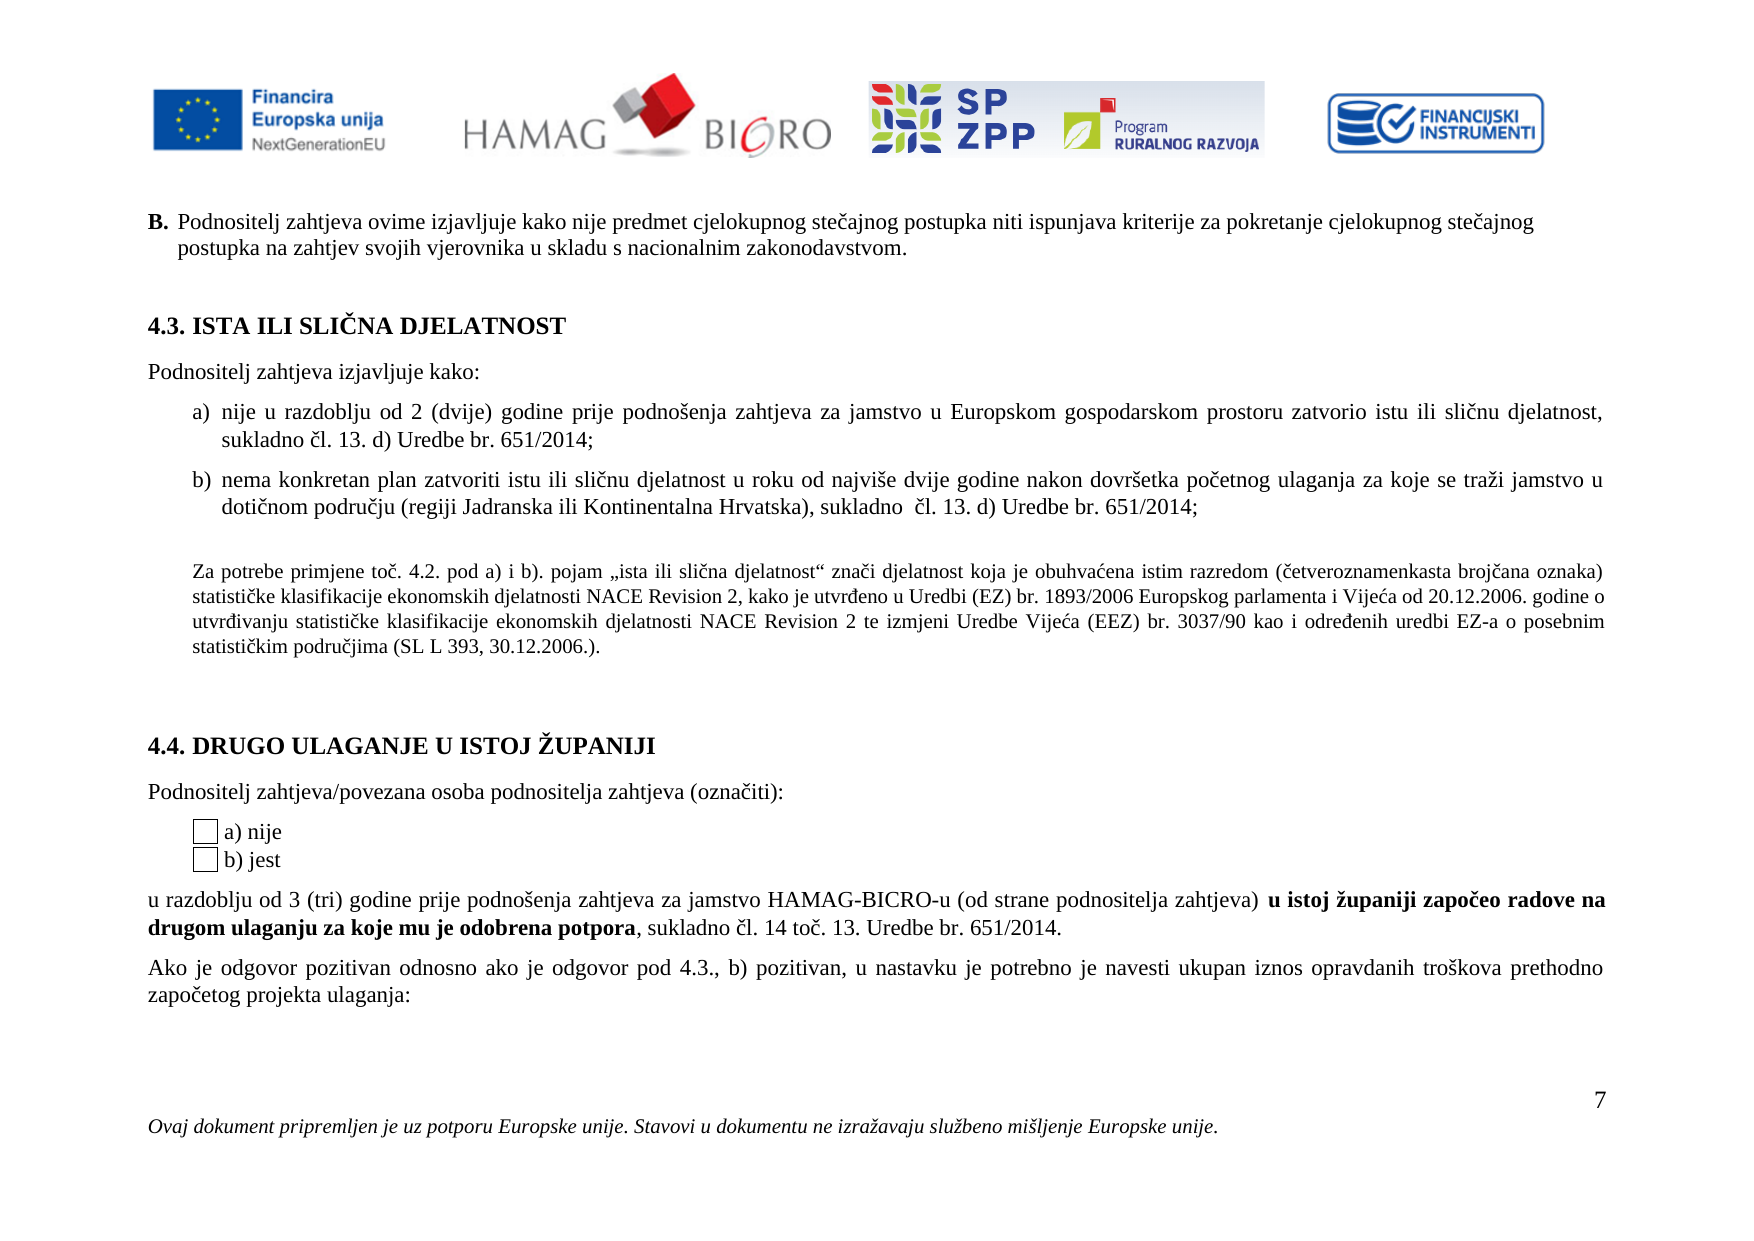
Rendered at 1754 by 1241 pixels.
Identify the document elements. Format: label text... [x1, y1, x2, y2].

text u razdoblju od 3 (tri) godine prije podnošenja zahtjeva za jamstvo HAMAG-BICRO-u (od strane podnositelja zahtjeva) u istoj županiji započeo radove na drugom ulaganju za koje mu je odobrena potpora, sukladno čl. 14 toč. 13. Uredbe br. 651/2014. [148, 886, 1606, 940]
list nije u razdoblju od 2 (dvije) godine prije podnošenja zahtjeva za jamstvo u Europskom gospodarskom prostoru zatvorio istu ili sličnu djelatnost, sukladno čl. 13. d) Uredbe br. 651/2014; [192, 398, 1606, 452]
picture [147, 73, 831, 158]
text a) nije [148, 818, 1606, 844]
text Ako je odgovor pozitivan odnosno ako je odgovor pod 4.3., b) pozitivan, u nastavku je potrebno je navesti ukupan iznos opravdanih troškova prethodno započetog projekta ulaganja: [148, 954, 1606, 1008]
text 4.3. ISTA ILI SLIČNA DJELATNOST [148, 311, 1606, 340]
list nema konkretan plan zatvoriti istu ili sličnu djelatnost u roku od najviše dvije godine nakon dovršetka početnog ulaganja za koje se traži jamstvo u dotičnom području (regiji Jadranska ili Kontinentalna Hrvatska), sukladno čl. 13. d) Uredbe br. 651/2014; [192, 466, 1606, 520]
text Podnositelj zahtjeva/povezana osoba podnositelja zahtjeva (označiti): [148, 778, 1606, 804]
list Podnositelj zahtjeva ovime izjavljuje kako nije predmet cjelokupnog stečajnog postupka niti ispunjava kriterije za pokretanje cjelokupnog stečajnog postupka na zahtjev svojih vjerovnika u skladu s nacionalnim zakonodavstvom. [148, 208, 1606, 261]
text Podnositelj zahtjeva izjavljuje kako: [148, 358, 1606, 384]
text 4.4. DRUGO ULAGANJE U ISTOJ ŽUPANIJI [148, 731, 1606, 760]
text Za potrebe primjene toč. 4.2. pod a) i b). pojam „ista ili slična djelatnost“ znači djelatnost koja je obuhvaćena istim razredom (četveroznamenkasta brojčana oznaka) statističke klasifikacije ekonomskih djelatnosti NACE Revision 2, kako je utvrđeno u Uredbi (EZ) br. 1893/2006 Europskog parlamenta i Vijeća od 20.12.2006. godine o utvrđivanju statističke klasifikacije ekonomskih djelatnosti NACE Revision 2 te izmjeni Uredbe Vijeća (EEZ) br. 3037/90 kao i određenih uredbi EZ-a o posebnim statističkim područjima (SL L 393, 30.12.2006.). [192, 559, 1606, 658]
picture [1321, 89, 1552, 158]
list b) jest [192, 846, 1606, 872]
picture [868, 81, 1265, 158]
